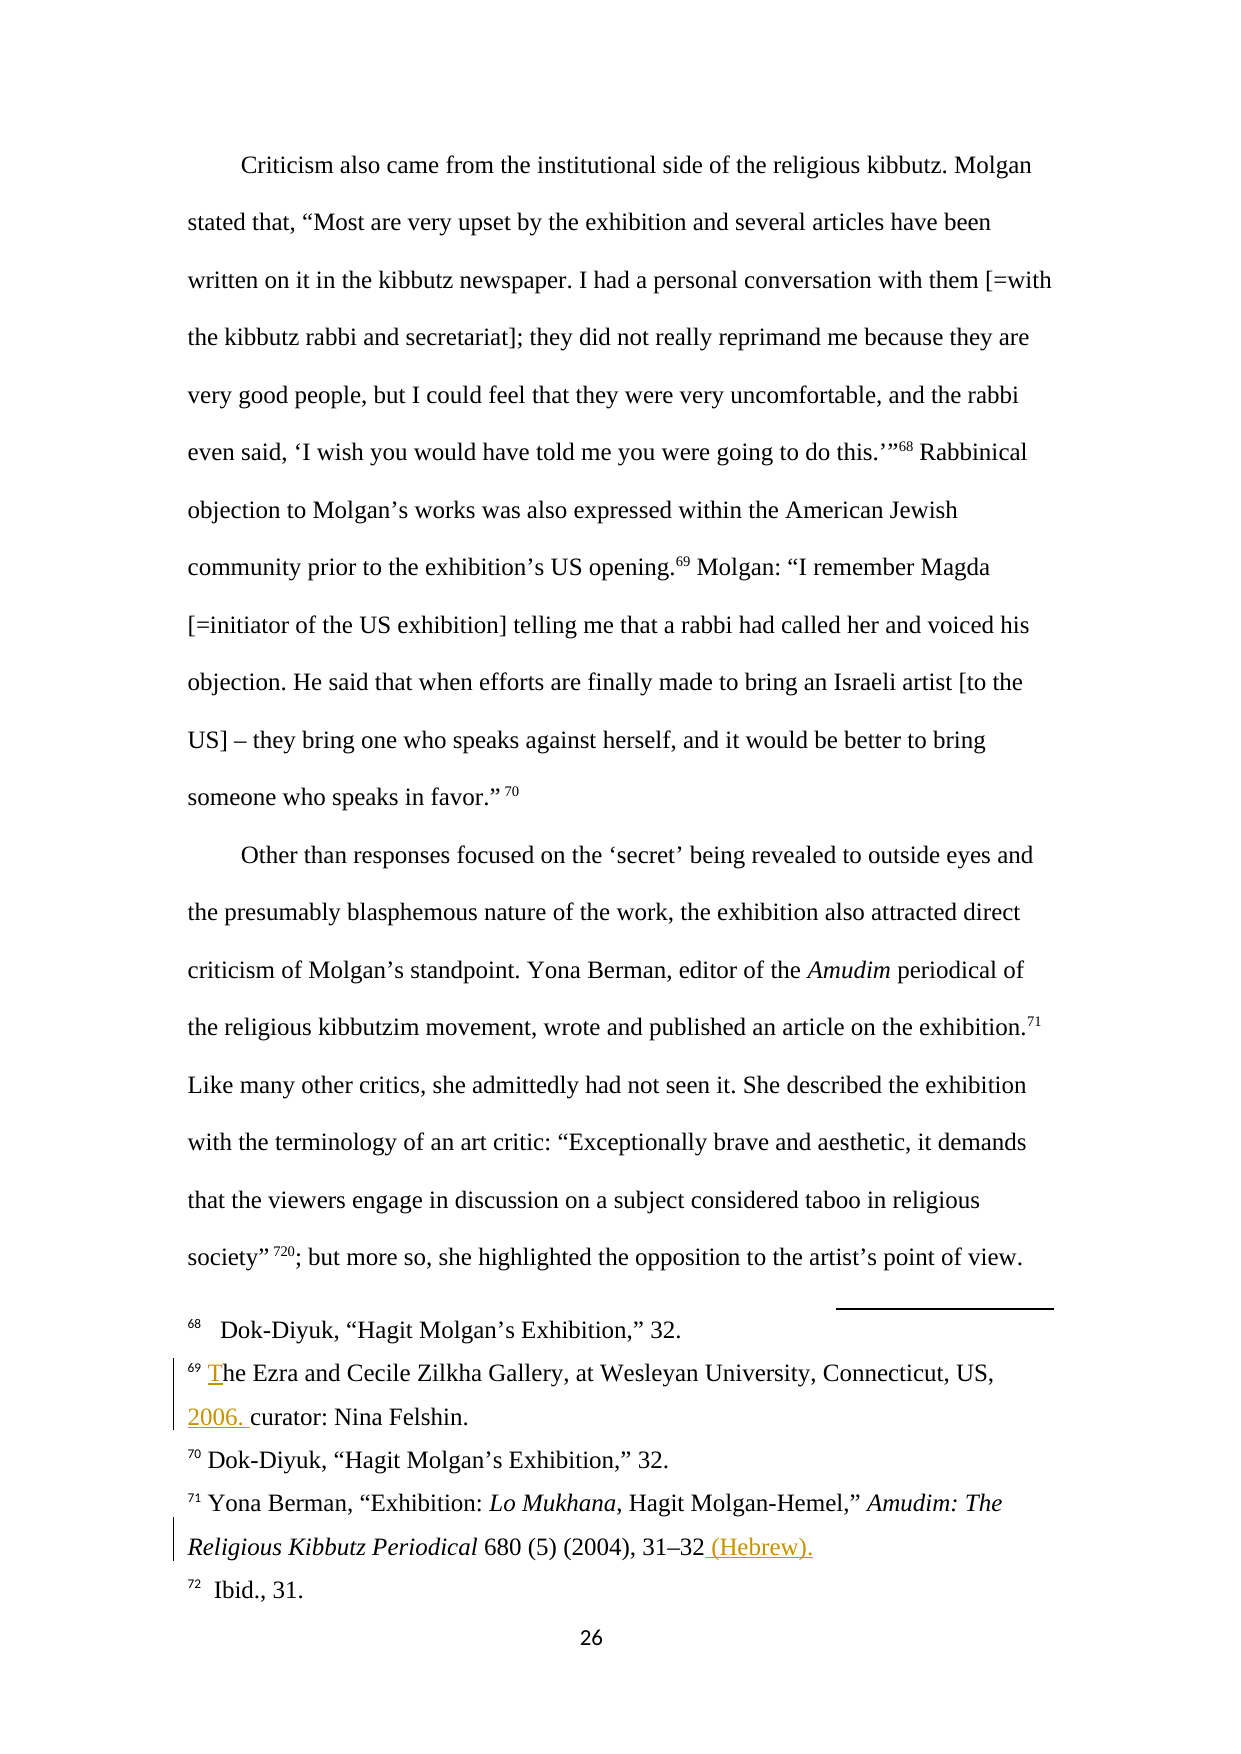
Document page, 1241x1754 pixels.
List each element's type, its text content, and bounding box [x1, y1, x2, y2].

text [187, 840, 1053, 1271]
text Criticism also came from the institutional side of the religious kibbutz. Molgan stated that, “Most are very upset by the exhibition and several articles have been written on it in the kibbutz newspaper. I had a personal conversation with them [=with the kibbutz rabbi and secretariat]; they did not really reprimand me because they are very good people, but I could feel that they were very uncomfortable, and the rabbi even said, ‘I wish you would have told me you were going to do this.’” Rabbinical objection to Molgan’s works was also expressed within the American Jewish community prior to the exhibition’s US opening. Molgan: “I remember Magda [=initiator of the US exhibition] telling me that a rabbi had called her and voiced his objection. He said that when efforts are finally made to bring an Israeli artist [to the US] – they bring one who speaks against herself, and it would be better to bring someone who speaks in favor.” [187, 150, 1053, 811]
